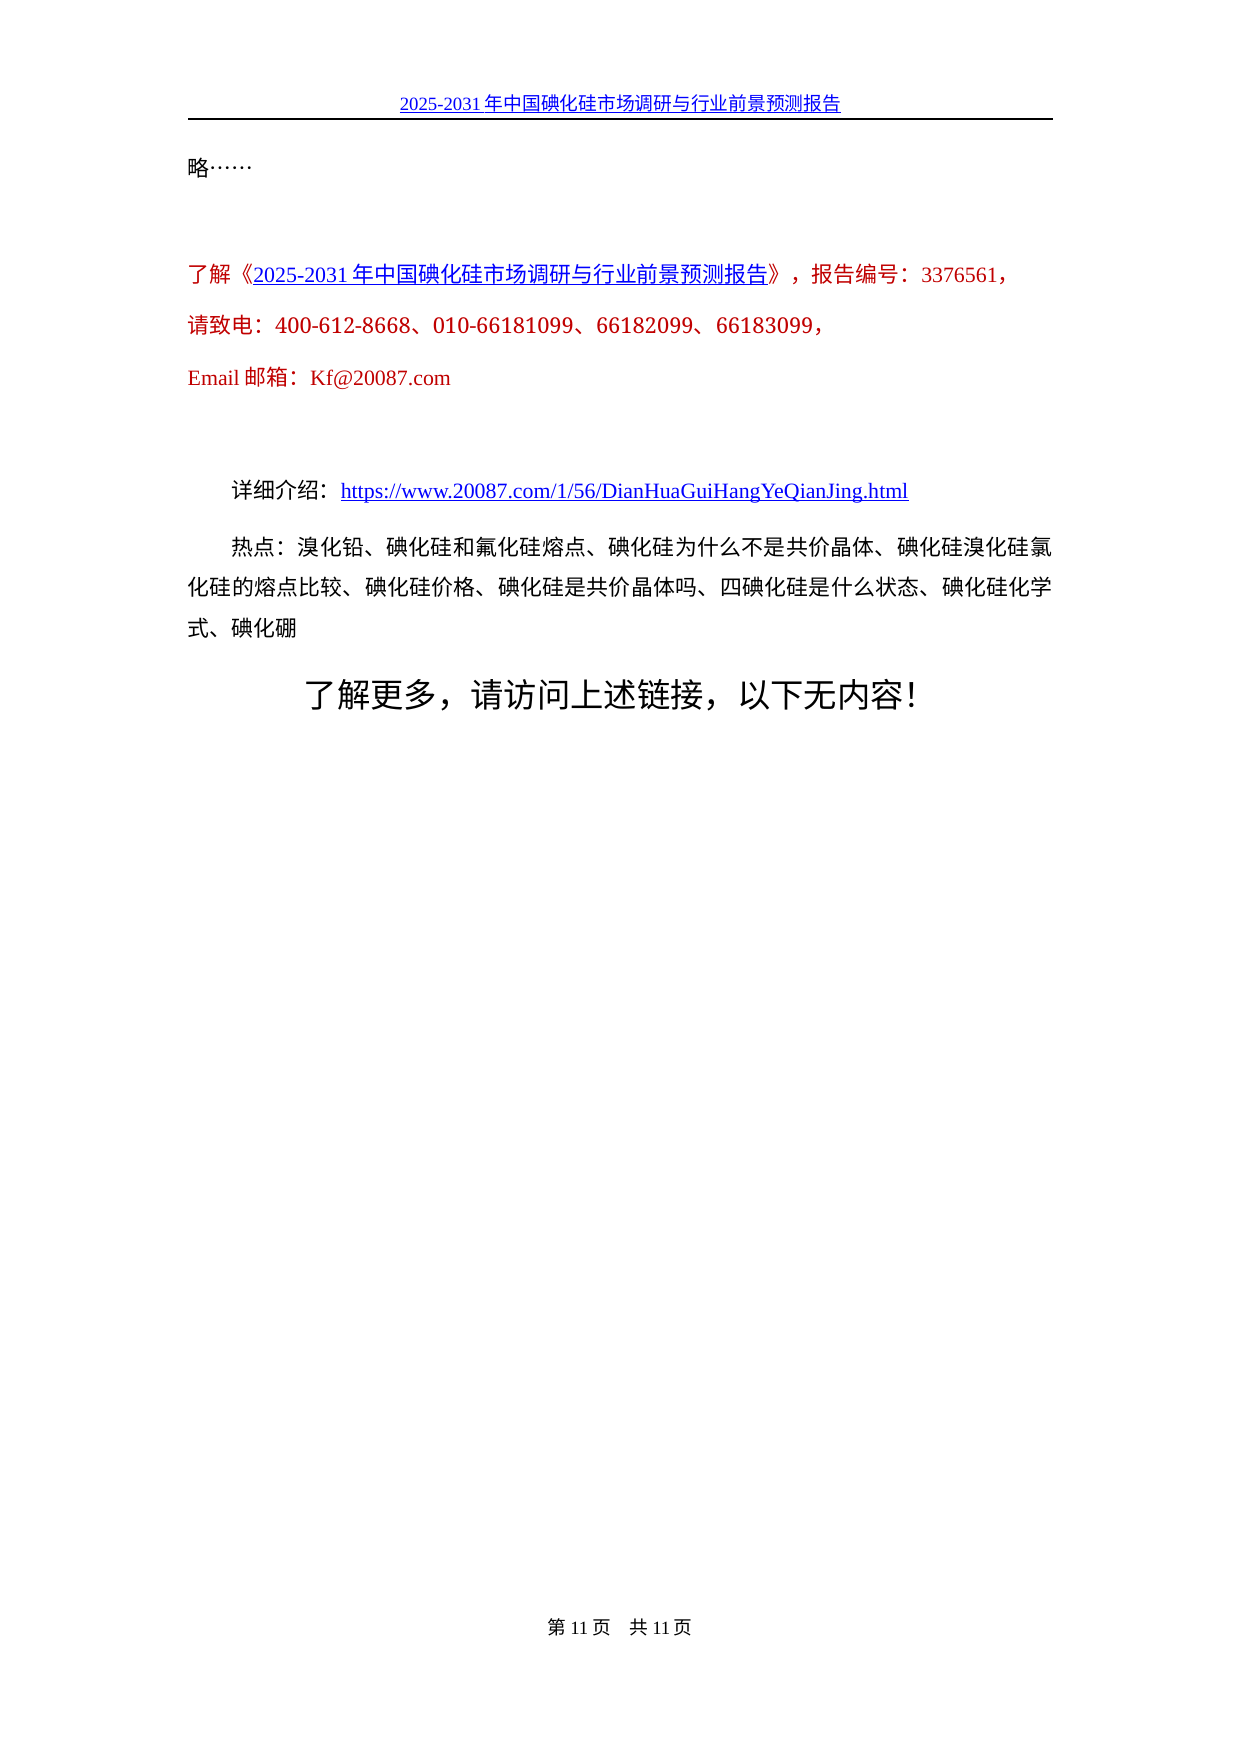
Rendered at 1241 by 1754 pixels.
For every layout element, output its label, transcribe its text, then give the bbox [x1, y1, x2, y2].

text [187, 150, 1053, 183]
text Email邮箱：Kf@20087.com [187, 360, 1053, 392]
text 详细介绍：https://www.20087.com/1/56/DianHuaGuiHangYeQianJing.html [187, 473, 1053, 505]
text 热点：溴化铅、碘化硅和氟化硅熔点、碘化硅为什么不是共价晶体、碘化硅溴化硅氯化硅的熔点比较、碘化硅价格、碘化硅是共价晶体吗、四碘化硅是什么状态、碘化硅化学式、碘化硼 [187, 529, 1053, 643]
text 了解《2025-2031年中国碘化硅市场调研与行业前景预测报告》，报告编号：3376561， [187, 257, 1053, 289]
text 请致电：400-612-8668、010-66181099、66182099、66183099， [187, 308, 1053, 341]
title 了解更多，请访问上述链接，以下无内容！ [187, 661, 1053, 726]
